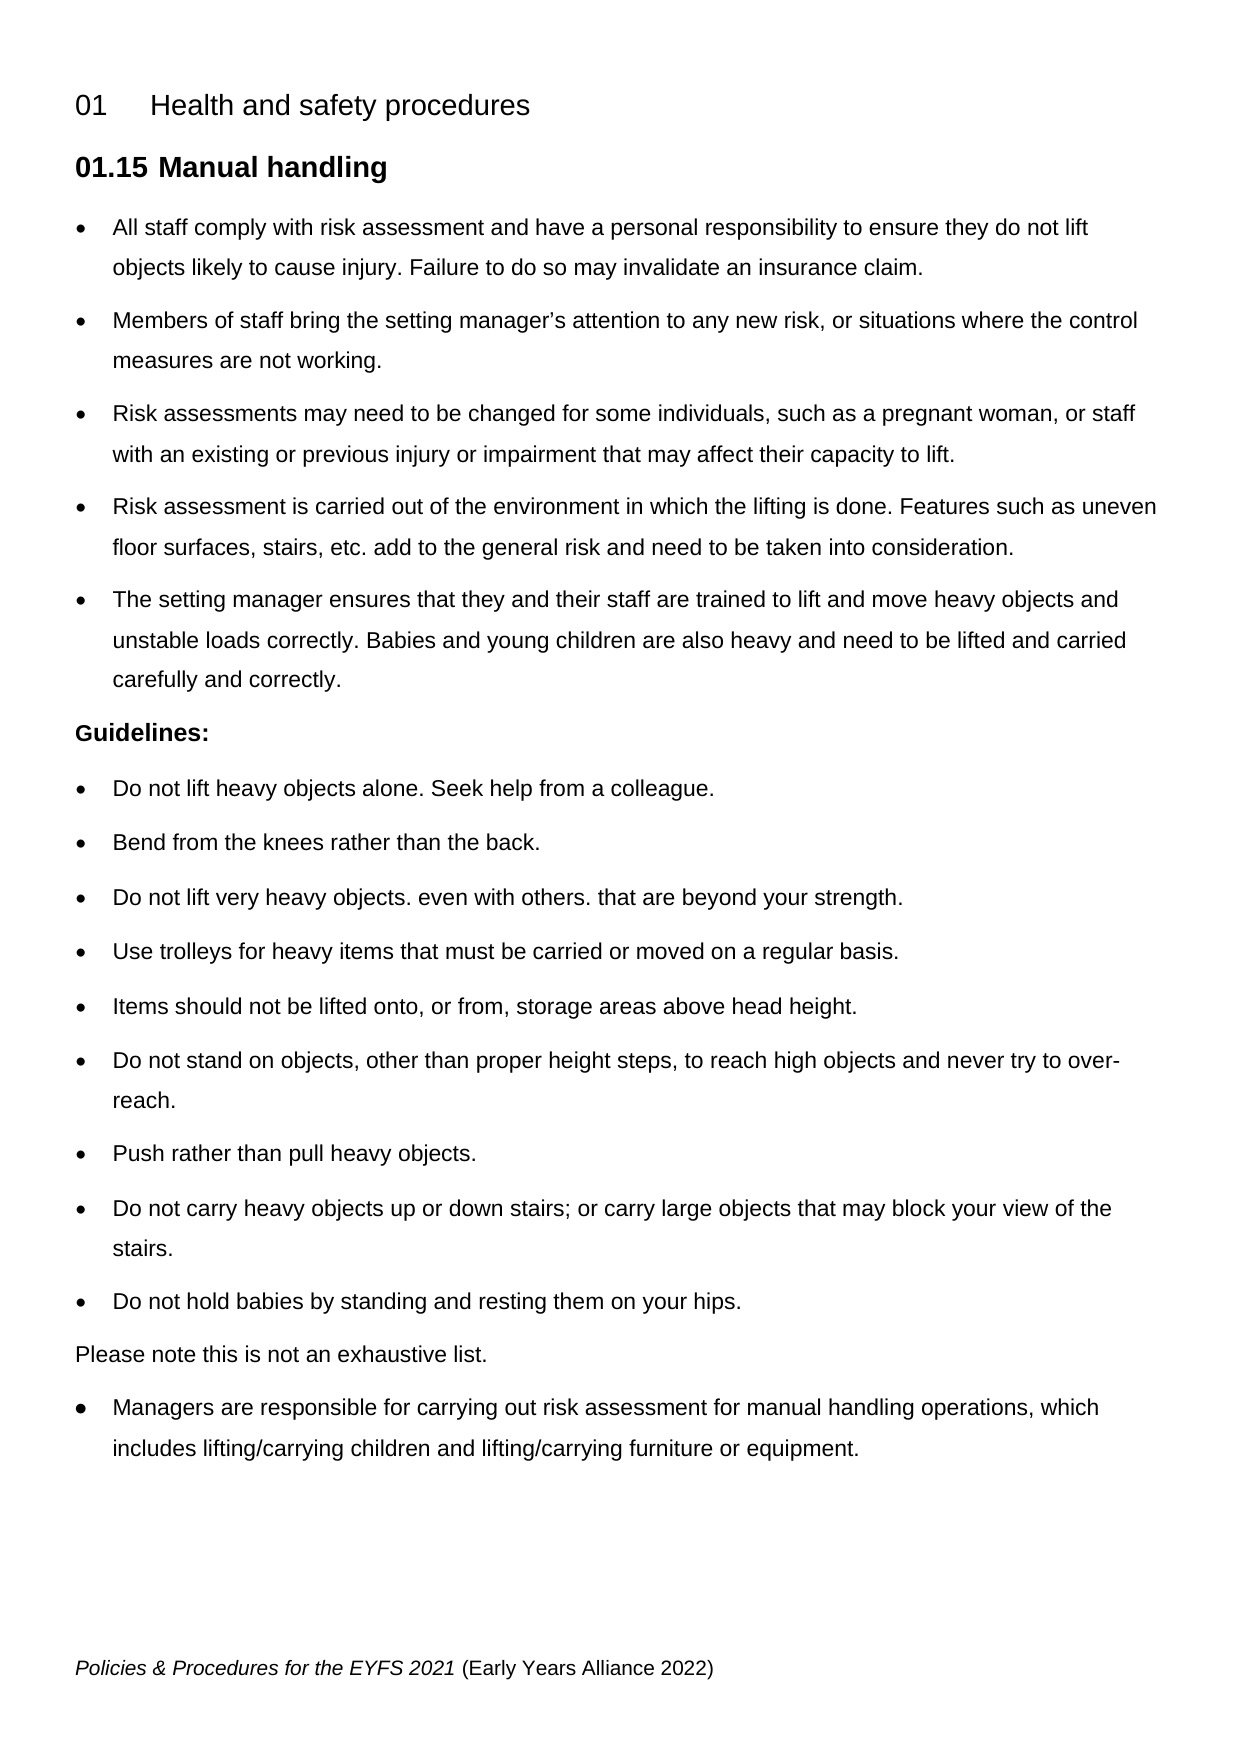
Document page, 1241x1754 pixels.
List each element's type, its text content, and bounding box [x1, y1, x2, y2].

text 01 Health and safety procedures [75, 87, 1165, 121]
text 01.15 Manual handling [75, 150, 1165, 184]
list The setting manager ensures that they and their staff are trained to lift and move heavy objects and unstable loads correctly. Babies and young children are also heavy and need to be lifted and carried carefully and correctly. [75, 586, 1165, 693]
list Bend from the knees rather than the back. [75, 828, 1165, 856]
list Members of staff bring the setting manager’s attention to any new risk, or situations where the control measures are not working. [75, 306, 1165, 374]
text Guidelines: [75, 718, 1165, 747]
list Do not stand on objects, other than proper height steps, to reach high objects and never try to over-reach. [75, 1046, 1165, 1114]
list Managers are responsible for carrying out risk assessment for manual handling operations, which includes lifting/carrying children and lifting/carrying furniture or equipment. [75, 1393, 1165, 1461]
list Risk assessment is carried out of the environment in which the lifting is done. Features such as uneven floor surfaces, stairs, etc. add to the general risk and need to be taken into consideration. [75, 492, 1165, 560]
list Do not lift very heavy objects. even with others. that are beyond your strength. [75, 883, 1165, 911]
list Items should not be lifted onto, or from, storage areas above head height. [75, 992, 1165, 1020]
list Do not hold babies by standing and resting them on your hips. [75, 1287, 1165, 1315]
list Use trolleys for heavy items that must be carried or moved on a regular basis. [75, 937, 1165, 965]
list Do not lift heavy objects alone. Seek help from a colleague. [75, 774, 1165, 802]
list Risk assessments may need to be changed for some individuals, such as a pregnant woman, or staff with an existing or previous injury or impairment that may affect their capacity to lift. [75, 399, 1165, 467]
list Do not carry heavy objects up or down stairs; or carry large objects that may block your view of the stairs. [75, 1194, 1165, 1261]
text Please note this is not an exhaustive list. [75, 1341, 1165, 1368]
list All staff comply with risk assessment and have a personal responsibility to ensure they do not lift objects likely to cause injury. Failure to do so may invalidate an insurance claim. [75, 213, 1165, 281]
list Push rather than pull heavy objects. [75, 1139, 1165, 1167]
